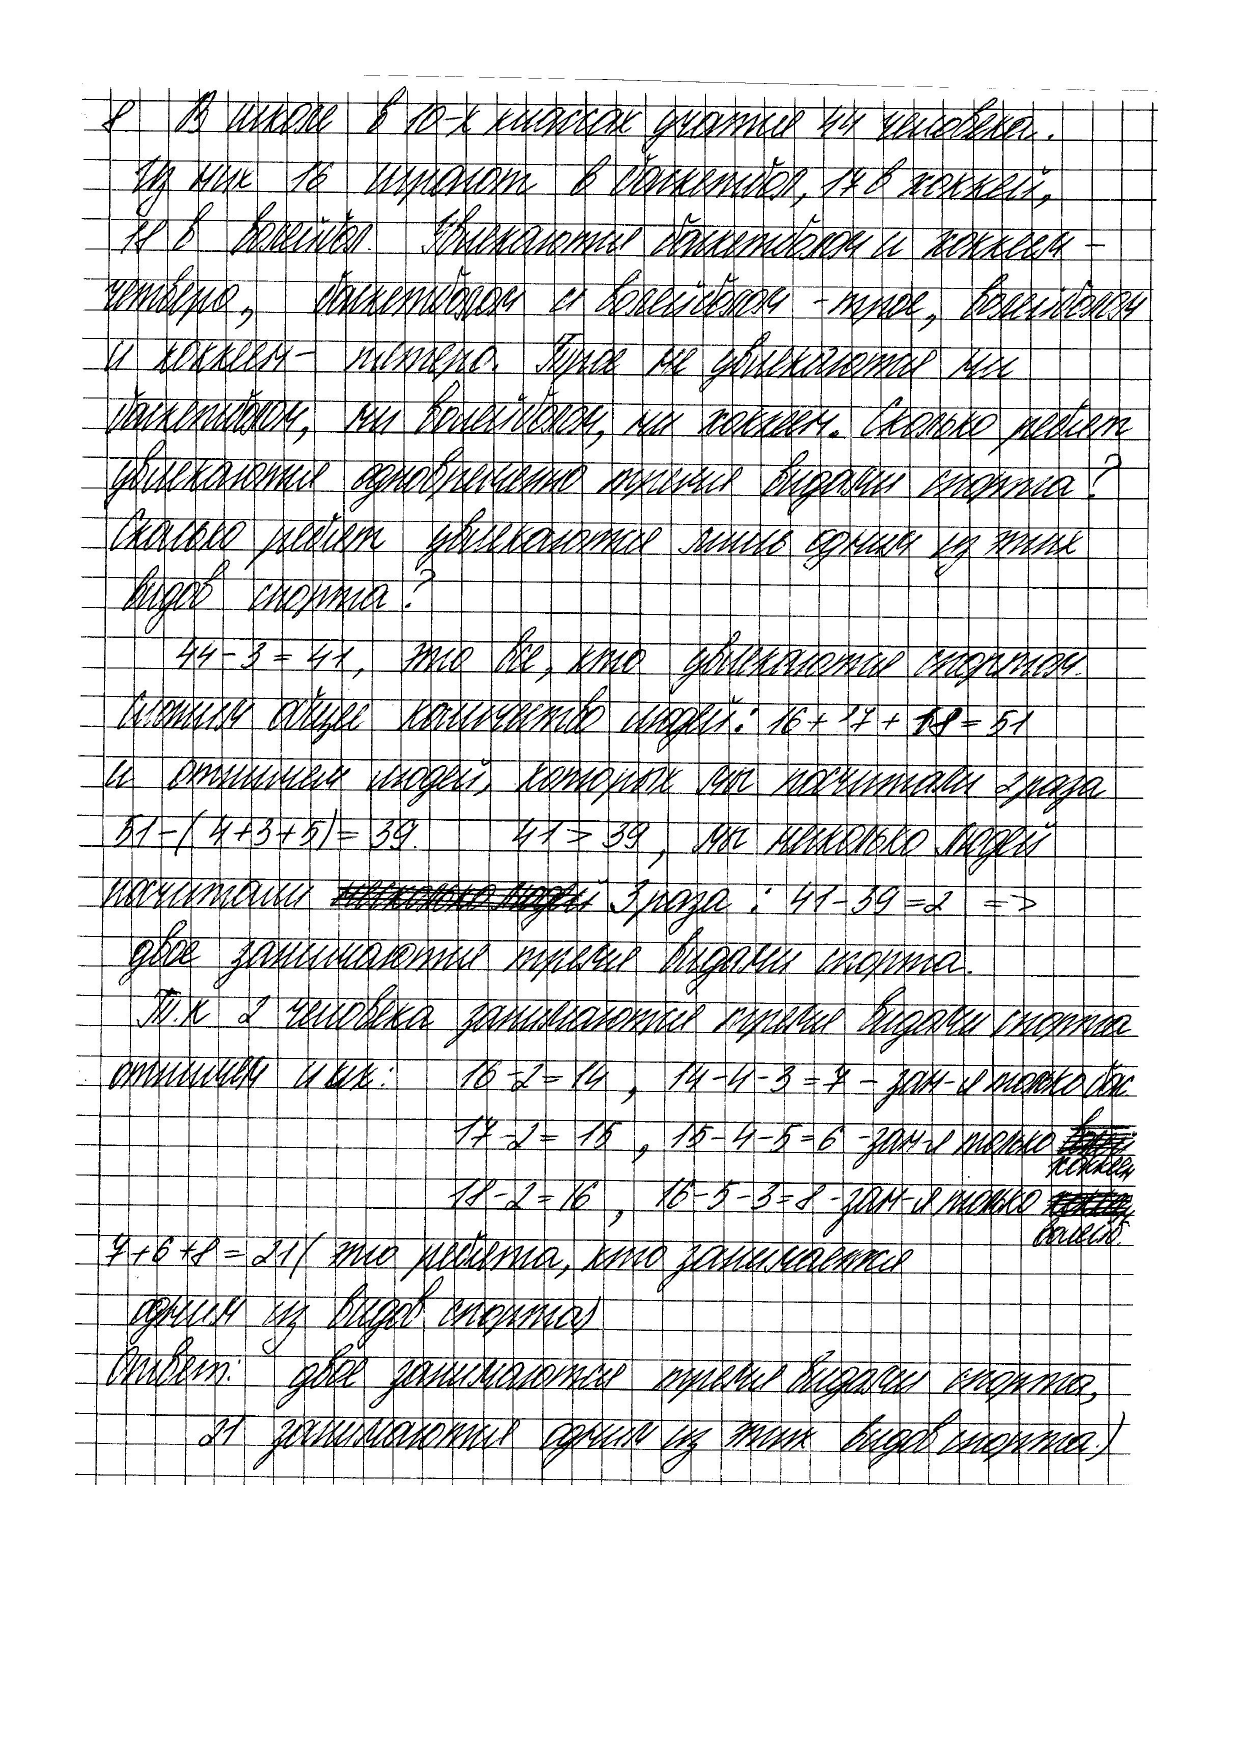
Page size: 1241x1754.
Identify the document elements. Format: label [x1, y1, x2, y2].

picture [75, 75, 1159, 1485]
